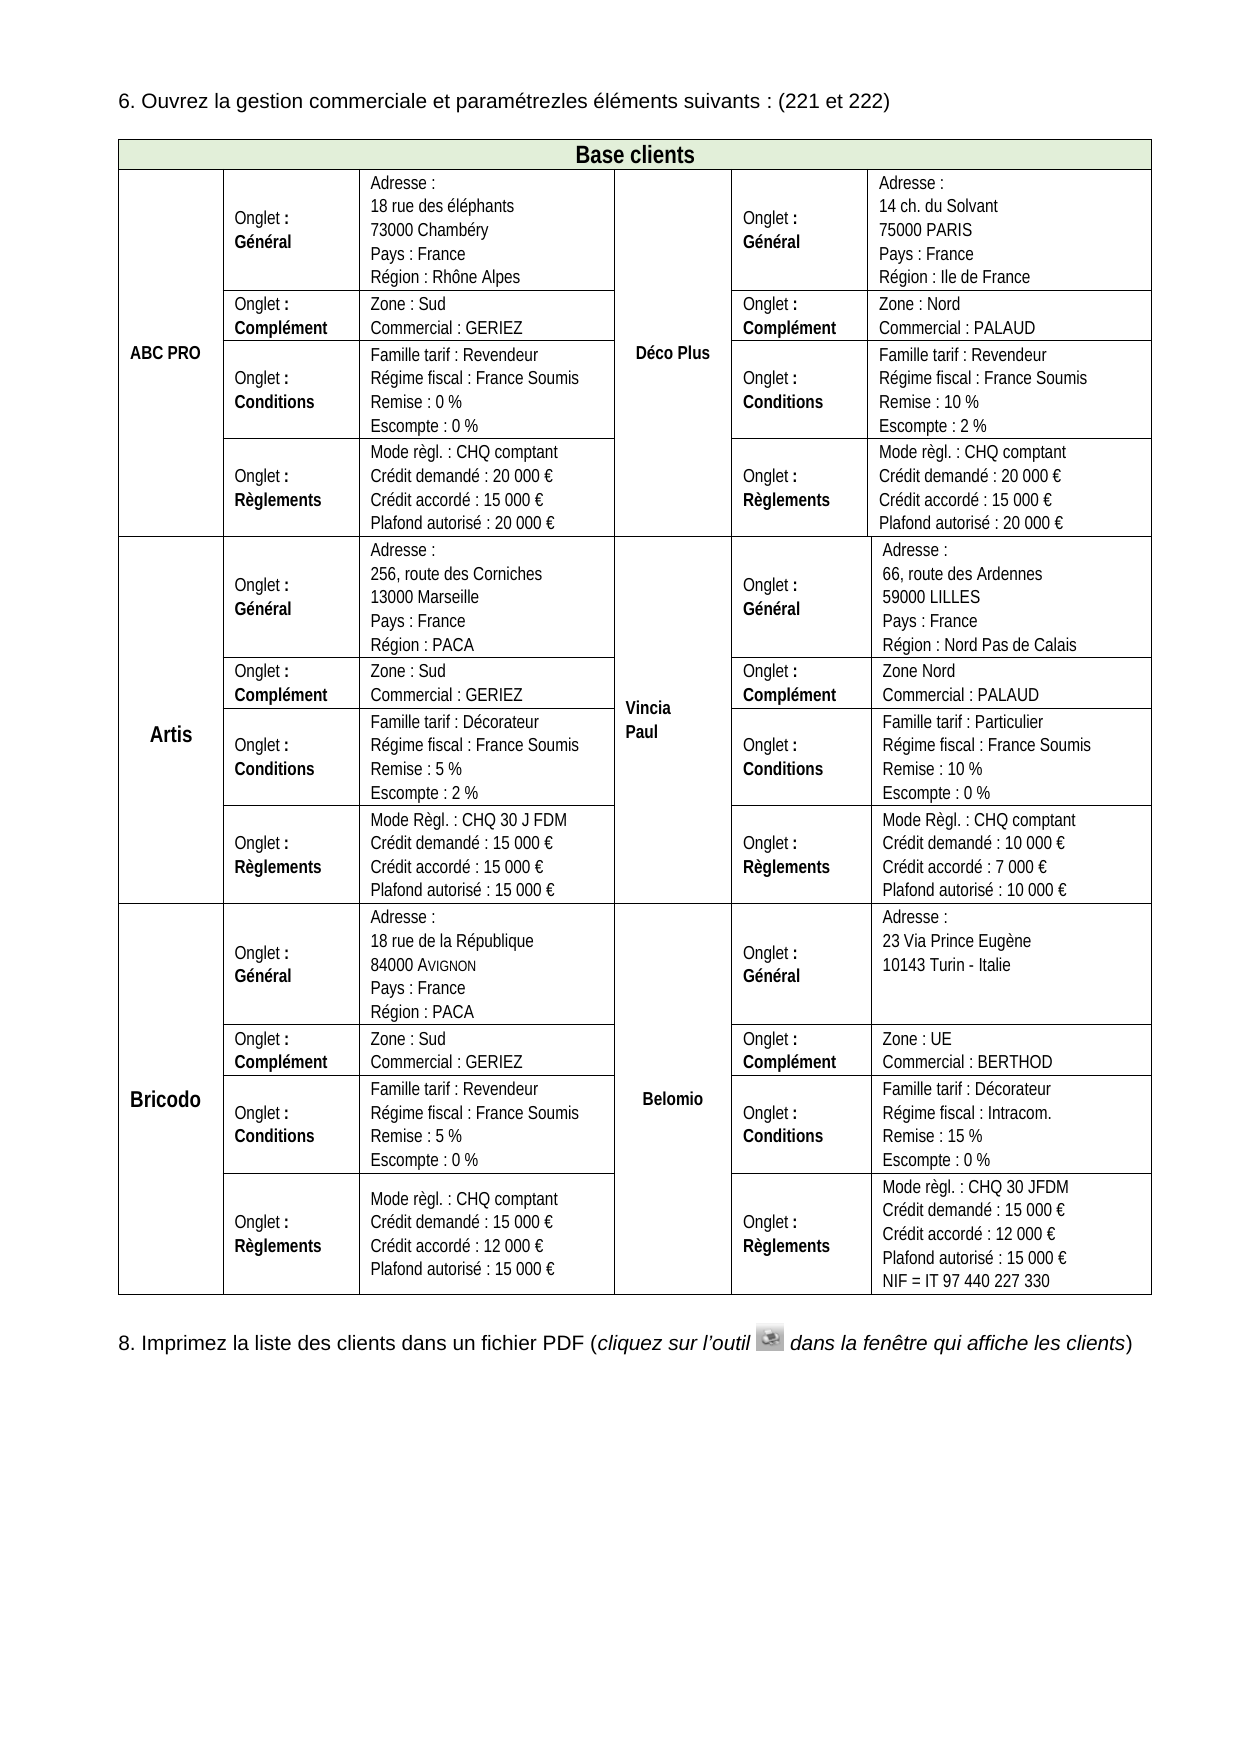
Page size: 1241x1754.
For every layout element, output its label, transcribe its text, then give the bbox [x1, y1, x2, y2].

table_cell Mode règl. : CHQ 30 JFDM Crédit demandé : 15 000 € Crédit accordé : 12 000 € Plafond autorisé : 15 000 € NIF = IT 97 440 227 330 [872, 1174, 1151, 1294]
table_cell Artis [119, 537, 223, 903]
table_cell Zone : Nord Commercial : PALAUD [868, 291, 1151, 340]
table_cell Onglet : Conditions [224, 1076, 359, 1172]
table_cell Déco Plus [615, 170, 731, 536]
table_cell Onglet : Complément [224, 658, 359, 708]
table_cell Adresse : 18 rue de la République 84000 Avignon Pays : France Région : PACA [360, 904, 614, 1024]
table_cell Onglet : Conditions [732, 341, 867, 438]
table_cell Adresse : 23 Via Prince Eugène 10143 Turin - Italie [872, 904, 1151, 1024]
table_cell Famille tarif : Revendeur Régime fiscal : France Soumis Remise : 10 % Escompte : 2 % [868, 341, 1151, 438]
table_cell Zone : UE Commercial : BERTHOD [872, 1025, 1151, 1075]
table_cell Onglet : Général [732, 904, 871, 1024]
table_cell Adresse : 66, route des Ardennes 59000 LILLES Pays : France Région : Nord Pas de Calais [872, 537, 1151, 657]
table_cell Famille tarif : Revendeur Régime fiscal : France Soumis Remise : 0 % Escompte : 0 % [360, 341, 614, 438]
table_cell Onglet : Complément [732, 658, 871, 708]
table_cell Onglet : Conditions [224, 341, 359, 438]
table_cell Famille tarif : Revendeur Régime fiscal : France Soumis Remise : 5 % Escompte : 0 % [360, 1076, 614, 1172]
table_cell Zone Nord Commercial : PALAUD [872, 658, 1151, 708]
table_cell Adresse : 14 ch. du Solvant 75000 PARIS Pays : France Région : Ile de France [868, 170, 1151, 290]
table_cell Zone : Sud Commercial : GERIEZ [360, 1025, 614, 1075]
table_cell Adresse : 18 rue des éléphants 73000 Chambéry Pays : France Région : Rhône Alpes [360, 170, 614, 290]
table_cell Onglet : Conditions [732, 1076, 871, 1172]
table_cell Onglet : Complément [732, 1025, 871, 1075]
table_cell Onglet : Conditions [224, 709, 359, 805]
table_cell Onglet : Général [224, 904, 359, 1024]
table_cell Onglet : Général [224, 170, 359, 290]
table_cell Mode règl. : CHQ comptant Crédit demandé : 15 000 € Crédit accordé : 12 000 € Plafond autorisé : 15 000 € [360, 1174, 614, 1294]
table_cell Mode Règl. : CHQ comptant Crédit demandé : 10 000 € Crédit accordé : 7 000 € Plafond autorisé : 10 000 € [872, 806, 1151, 903]
table_cell Onglet : Complément [224, 1025, 359, 1075]
table_cell Famille tarif : Décorateur Régime fiscal : France Soumis Remise : 5 % Escompte : 2 % [360, 709, 614, 805]
text 8. Imprimez la liste des clients dans un fichier PDF (cliquez sur l’outil dans la fenêtre qui affiche les clients) [118, 1324, 1152, 1355]
table_cell ABC PRO [119, 170, 223, 536]
table_cell Onglet : Conditions [732, 709, 871, 805]
table_cell Onglet : Règlements [732, 439, 867, 536]
table_cell Bricodo [119, 904, 223, 1294]
table_cell Onglet : Règlements [732, 806, 871, 903]
table_cell Mode Règl. : CHQ 30 J FDM Crédit demandé : 15 000 € Crédit accordé : 15 000 € Plafond autorisé : 15 000 € [360, 806, 614, 903]
table_cell Adresse : 256, route des Corniches 13000 Marseille Pays : France Région : PACA [360, 537, 614, 657]
table_cell Onglet : Général [732, 537, 871, 657]
table_cell Onglet : Général [224, 537, 359, 657]
table_cell Vincia Paul [615, 537, 731, 903]
table_cell Zone : Sud Commercial : GERIEZ [360, 291, 614, 340]
table_header Base clients [119, 140, 1151, 169]
table_cell Belomio [615, 904, 731, 1294]
table_cell Onglet : Règlements [224, 439, 359, 536]
table_cell Onglet : Complément [732, 291, 867, 340]
table_cell Mode règl. : CHQ comptant Crédit demandé : 20 000 € Crédit accordé : 15 000 € Plafond autorisé : 20 000 € [868, 439, 1151, 536]
table_cell Zone : Sud Commercial : GERIEZ [360, 658, 614, 708]
table_cell Onglet : Général [732, 170, 867, 290]
table_cell Onglet : Règlements [732, 1174, 871, 1294]
table_cell Famille tarif : Décorateur Régime fiscal : Intracom. Remise : 15 % Escompte : 0 % [872, 1076, 1151, 1172]
table_cell Onglet : Règlements [224, 1174, 359, 1294]
table_cell Famille tarif : Particulier Régime fiscal : France Soumis Remise : 10 % Escompte : 0 % [872, 709, 1151, 805]
table_cell Onglet : Règlements [224, 806, 359, 903]
table_cell Mode règl. : CHQ comptant Crédit demandé : 20 000 € Crédit accordé : 15 000 € Plafond autorisé : 20 000 € [360, 439, 614, 536]
text 6. Ouvrez la gestion commerciale et paramétrezles éléments suivants : (221 et 222) [118, 89, 1152, 113]
table_cell Onglet : Complément [224, 291, 359, 340]
